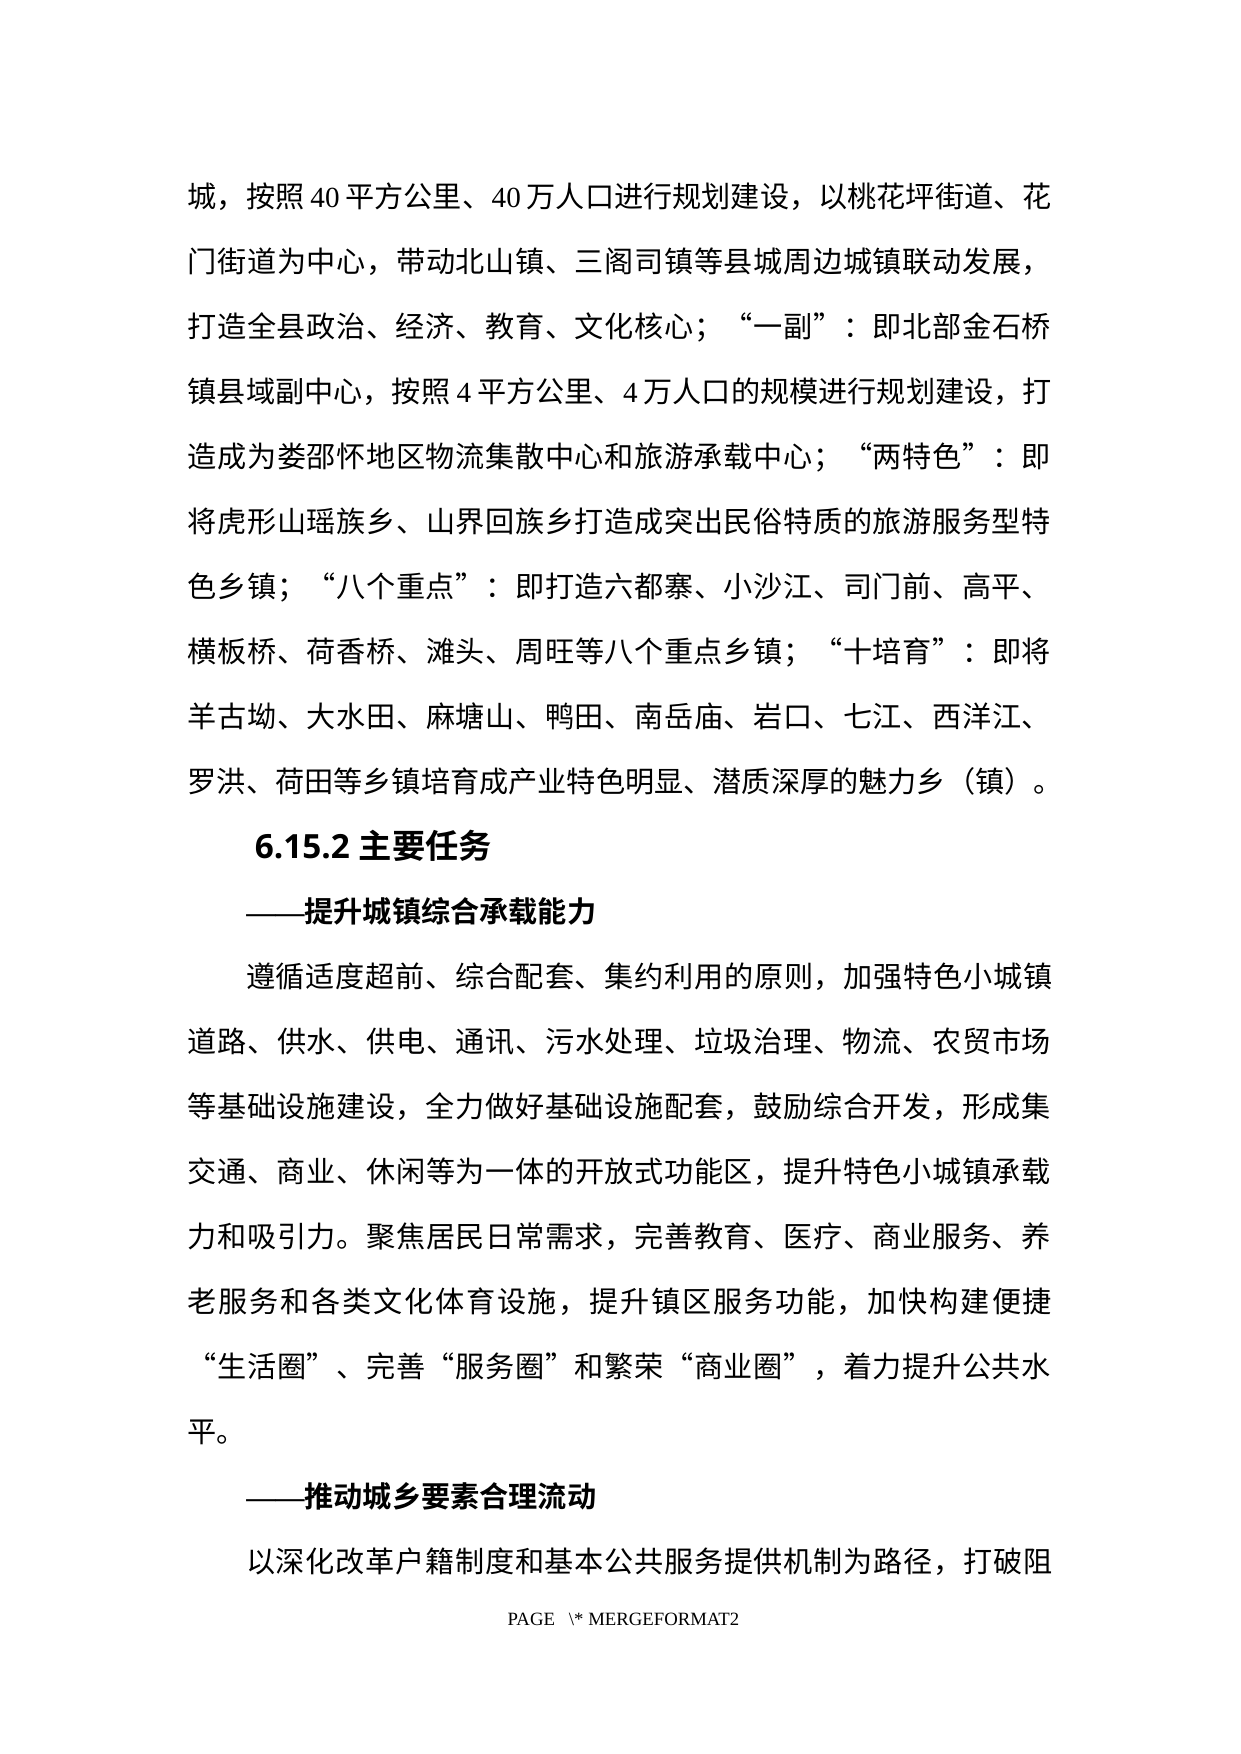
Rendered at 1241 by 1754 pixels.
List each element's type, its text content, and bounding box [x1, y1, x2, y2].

subtitle 6.15.2 主要任务 [187, 812, 1053, 877]
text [187, 162, 1053, 812]
text 遵循适度超前、综合配套、集约利用的原则，加强特色小城镇道路、供水、供电、通讯、污水处理、垃圾治理、物流、农贸市场等基础设施建设，全力做好基础设施配套，鼓励综合开发，形成集交通、商业、休闲等为一体的开放式功能区，提升特色小城镇承载力和吸引力。聚焦居民日常需求，完善教育、医疗、商业服务、养老服务和各类文化体育设施，提升镇区服务功能，加快构建便捷“生活圈”、完善“服务圈”和繁荣“商业圈”，着力提升公共水平。 [187, 942, 1053, 1462]
subtitle ——提升城镇综合承载能力 [187, 877, 1053, 942]
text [187, 1527, 1053, 1592]
subtitle ——推动城乡要素合理流动 [187, 1462, 1053, 1527]
